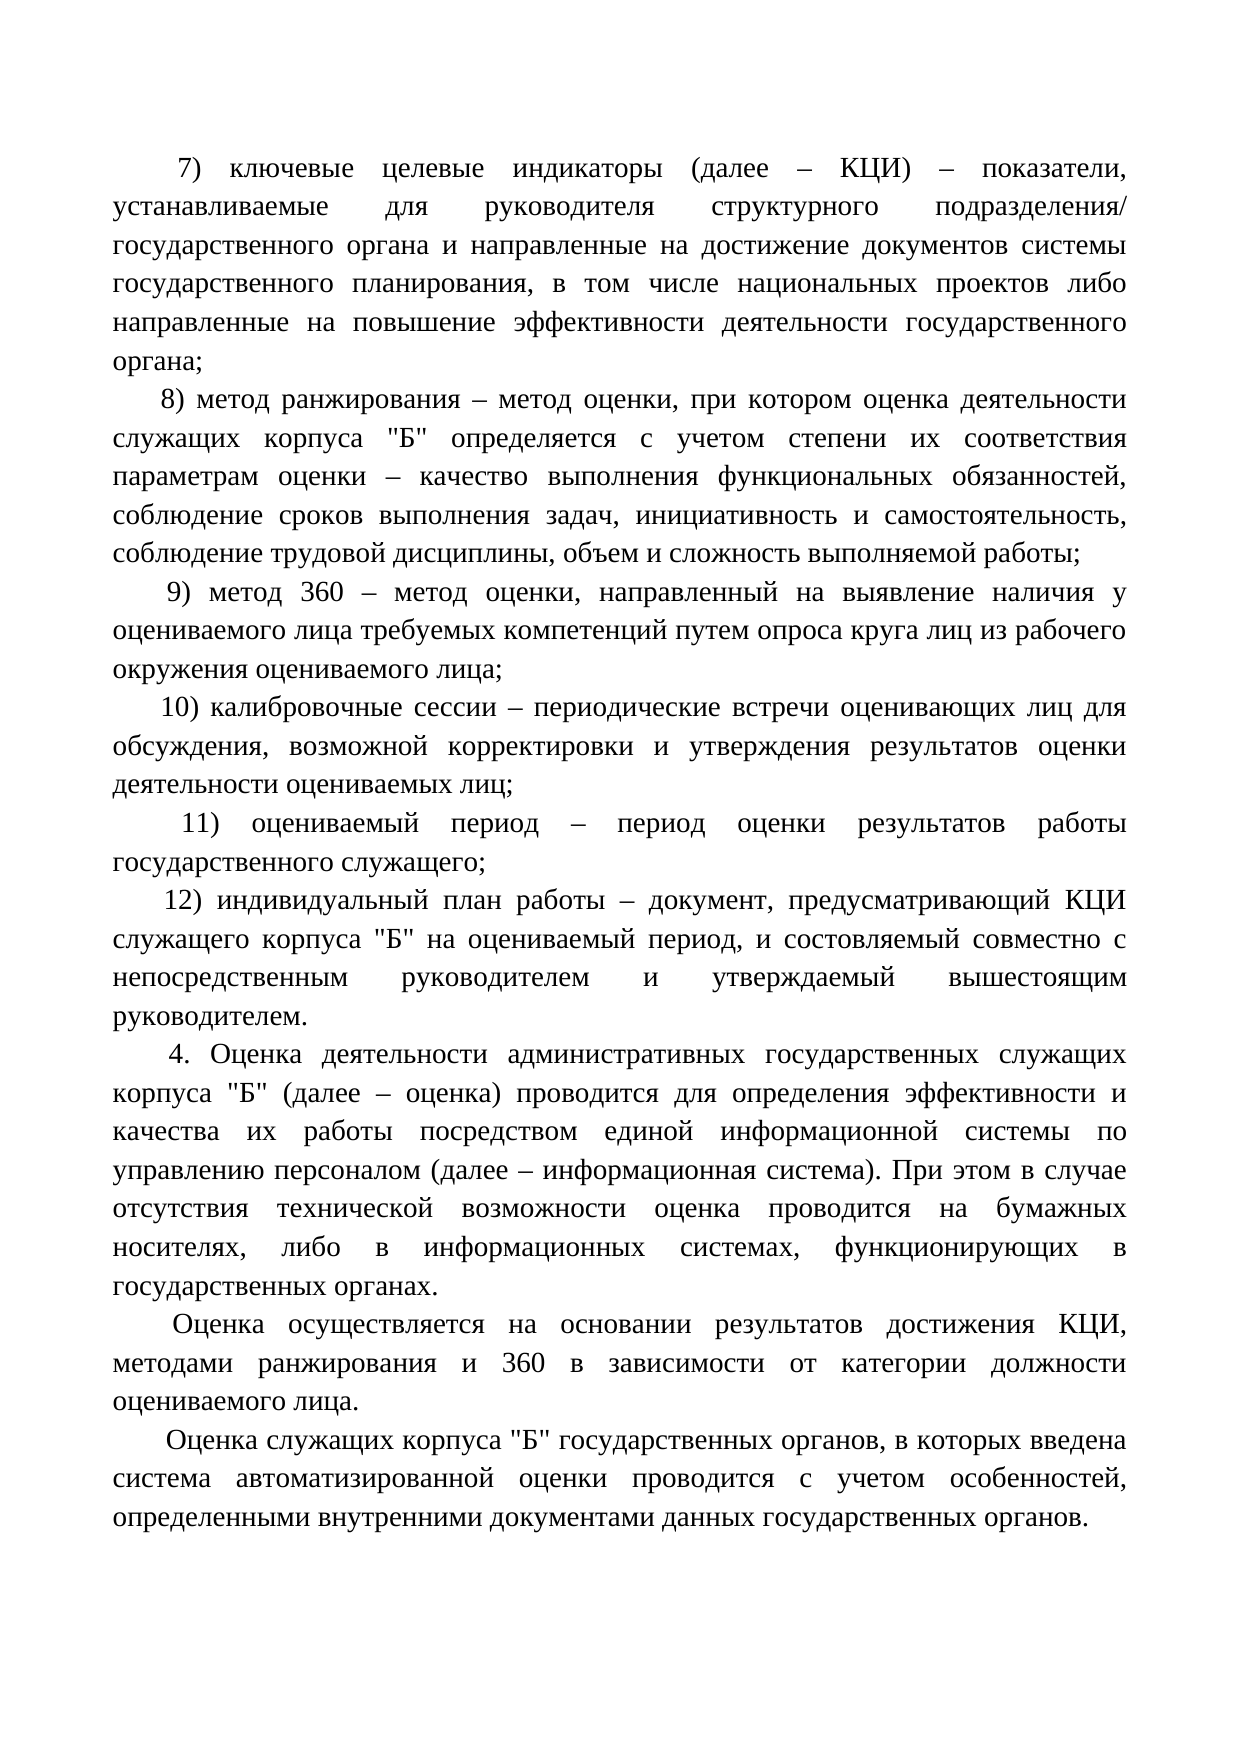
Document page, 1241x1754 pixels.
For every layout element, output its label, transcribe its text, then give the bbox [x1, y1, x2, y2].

text Оценка осуществляется на основании результатов достижения КЦИ, методами ранжирования и 360 в зависимости от категории должности оцениваемого лица. [112, 1306, 1128, 1417]
text 10) калибровочные сессии – периодические встречи оценивающих лиц для обсуждения, возможной корректировки и утверждения результатов оценки деятельности оцениваемых лиц; [112, 689, 1128, 800]
text 7) ключевые целевые индикаторы (далее – КЦИ) – показатели, устанавливаемые для руководителя структурного подразделения/ государственного органа и направленные на достижение документов системы государственного планирования, в том числе национальных проектов либо направленные на повышение эффективности деятельности государственного органа; [112, 150, 1128, 376]
text Оценка служащих корпуса "Б" государственных органов, в которых введена система автоматизированной оценки проводится с учетом особенностей, определенными внутренними документами данных государственных органов. [112, 1422, 1128, 1532]
text 11) оцениваемый период – период оценки результатов работы государственного служащего; [112, 805, 1128, 877]
text 4. Оценка деятельности административных государственных служащих корпуса "Б" (далее – оценка) проводится для определения эффективности и качества их работы посредством единой информационной системы по управлению персоналом (далее – информационная система). При этом в случае отсутствия технической возможности оценка проводится на бумажных носителях, либо в информационных системах, функционирующих в государственных органах. [112, 1036, 1128, 1301]
text 9) метод 360 – метод оценки, направленный на выявление наличия у оцениваемого лица требуемых компетенций путем опроса круга лиц из рабочего окружения оцениваемого лица; [112, 574, 1128, 684]
text 12) индивидуальный план работы – документ, предусматривающий КЦИ служащего корпуса "Б" на оцениваемый период, и состовляемый совместно с непосредственным руководителем и утверждаемый вышестоящим руководителем. [112, 882, 1128, 1031]
text 8) метод ранжирования – метод оценки, при котором оценка деятельности служащих корпуса "Б" определяется с учетом степени их соответствия параметрам оценки – качество выполнения функциональных обязанностей, соблюдение сроков выполнения задач, инициативность и самостоятельность, соблюдение трудовой дисциплины, объем и сложность выполняемой работы; [112, 381, 1128, 569]
